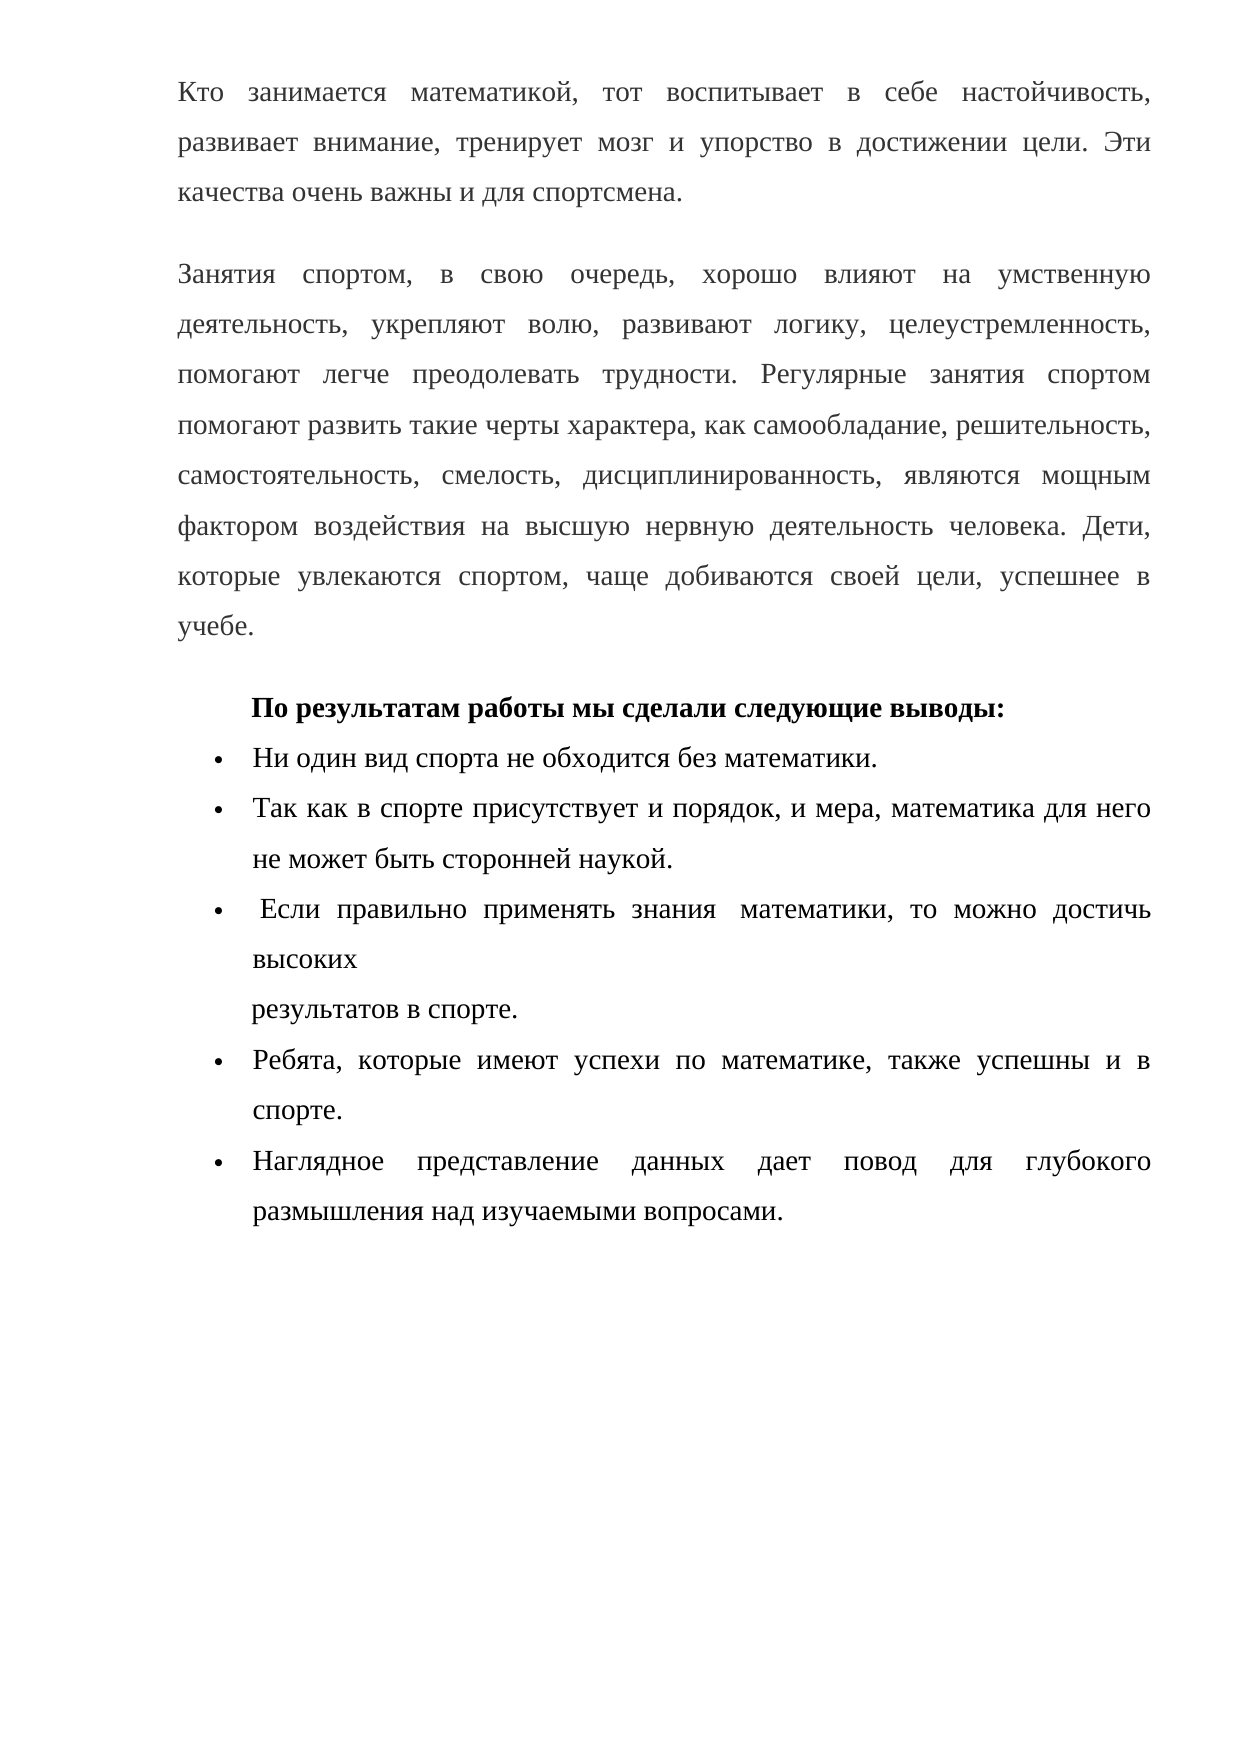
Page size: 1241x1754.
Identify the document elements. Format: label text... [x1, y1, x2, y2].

text Кто занимается математикой, тот воспитывает в себе настойчивость, развивает внимание, тренирует мозг и упорство в достижении цели. Эти качества очень важны и для спортсмена. [177, 74, 1152, 208]
list Ни один вид спорта не обходится без математики. [215, 740, 1152, 774]
text По результатам работы мы сделали следующие выводы: [177, 690, 1152, 723]
list Ребята, которые имеют успехи по математике, также успешны и в спорте. [215, 1042, 1152, 1126]
list Наглядное представление данных дает повод для глубокого размышления над изучаемыми вопросами. [215, 1143, 1152, 1226]
text Занятия спортом, в свою очередь, хорошо влияют на умственную деятельность, укрепляют волю, развивают логику, целеустремленность, помогают легче преодолевать трудности. Регулярные занятия спортом помогают развить такие черты характера, как самообладание, решительность, самостоятельность, смелость, дисциплинированность, являются мощным фактором воздействия на высшую нервную деятельность человека. Дети, которые увлекаются спортом, чаще добиваются своей цели, успешнее в учебе. [177, 256, 1152, 642]
text результатов в спорте. [177, 992, 1152, 1025]
list Если правильно применять знания математики, то можно достичь высоких [215, 891, 1152, 975]
list Так как в спорте присутствует и порядок, и мера, математика для него не может быть сторонней наукой. [215, 790, 1152, 874]
